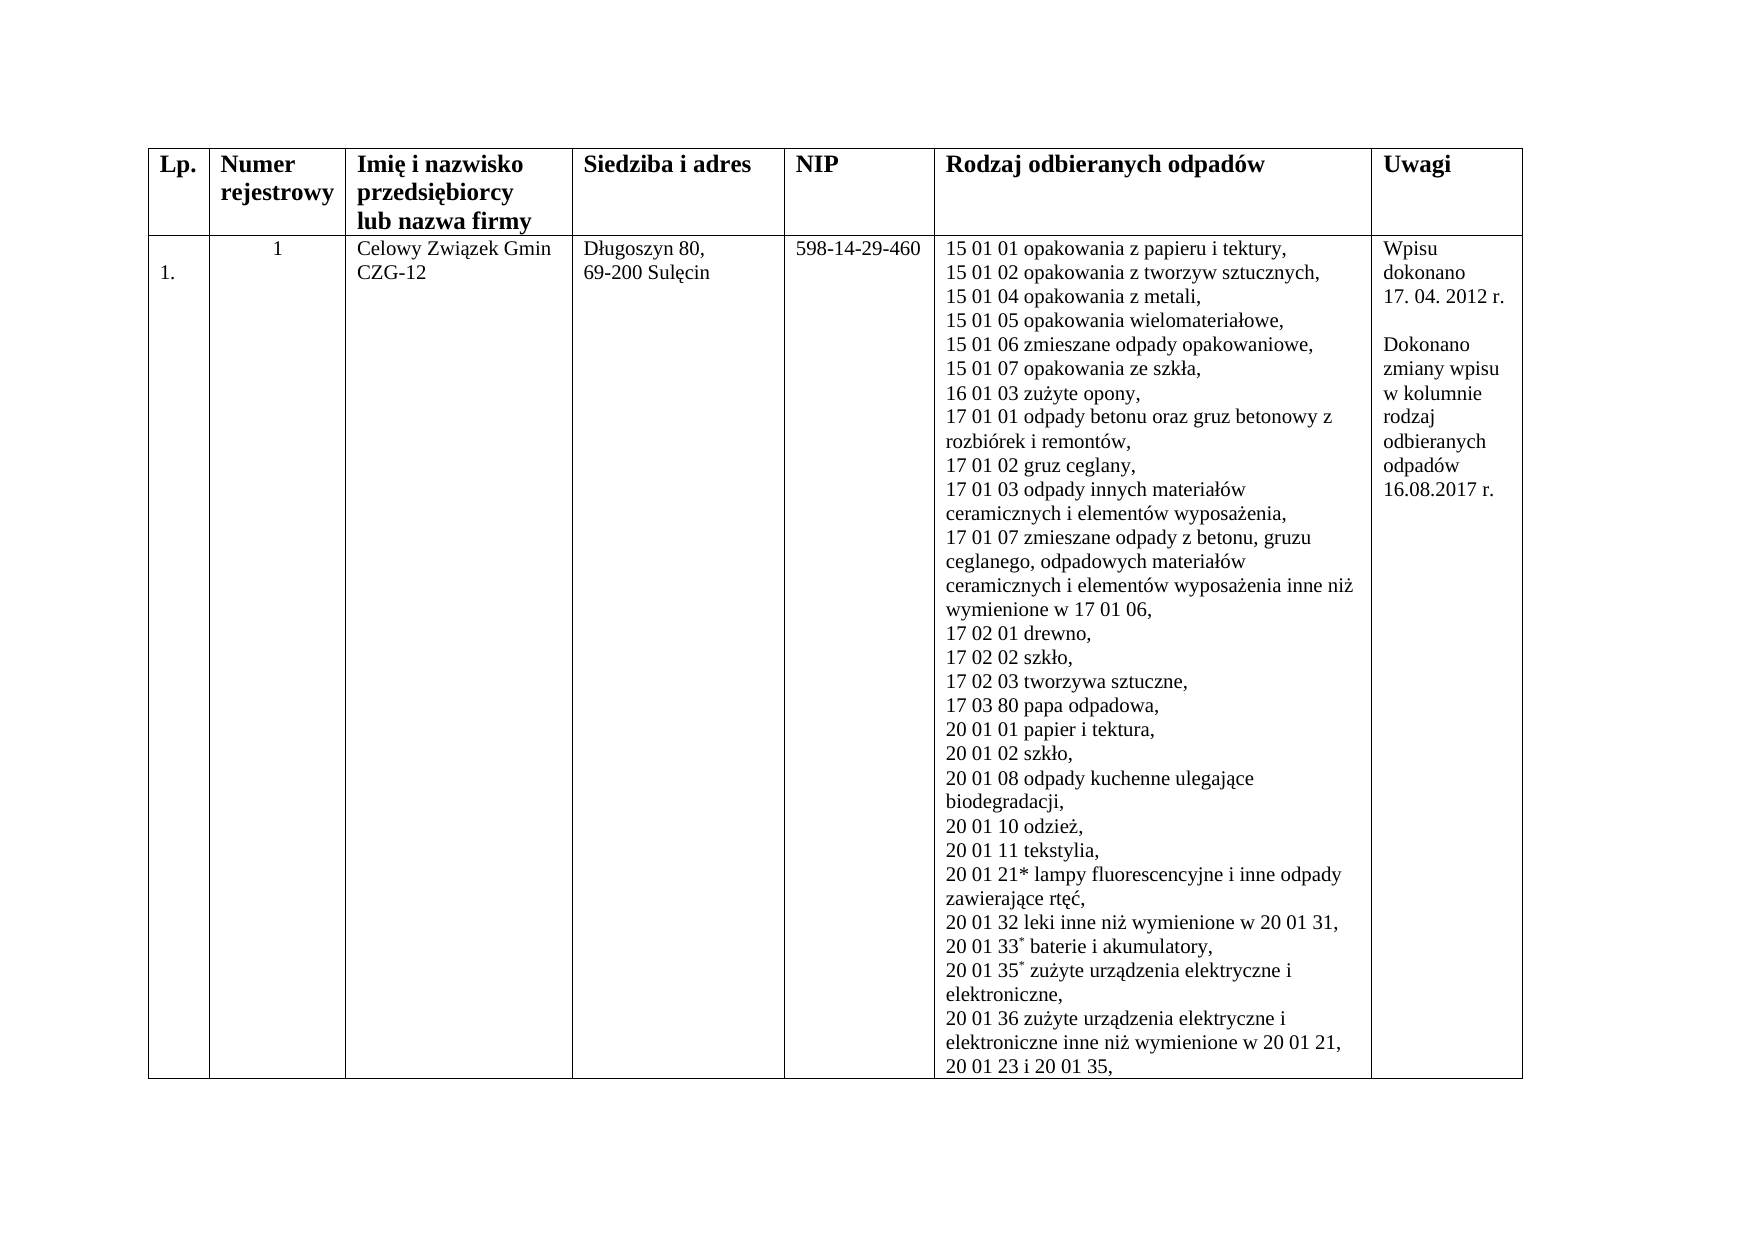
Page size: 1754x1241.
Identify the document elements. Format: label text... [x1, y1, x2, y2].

table_cell 598-14-29-460 [785, 236, 934, 1078]
table_header Lp. [149, 149, 209, 235]
table_header Uwagi [1372, 149, 1522, 235]
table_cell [1372, 236, 1522, 1078]
table_header Rodzaj odbieranych odpadów [935, 149, 1371, 235]
table_cell 1 [210, 236, 345, 1078]
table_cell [573, 236, 784, 1078]
table_header NIP [785, 149, 934, 235]
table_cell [935, 236, 1371, 1078]
table_header Imię i nazwisko przedsiębiorcy lub nazwa firmy [346, 149, 572, 235]
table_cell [346, 236, 572, 1078]
table_cell 1. [149, 236, 209, 1078]
table_header Numer rejestrowy [210, 149, 345, 235]
table_header Siedziba i adres [573, 149, 784, 235]
